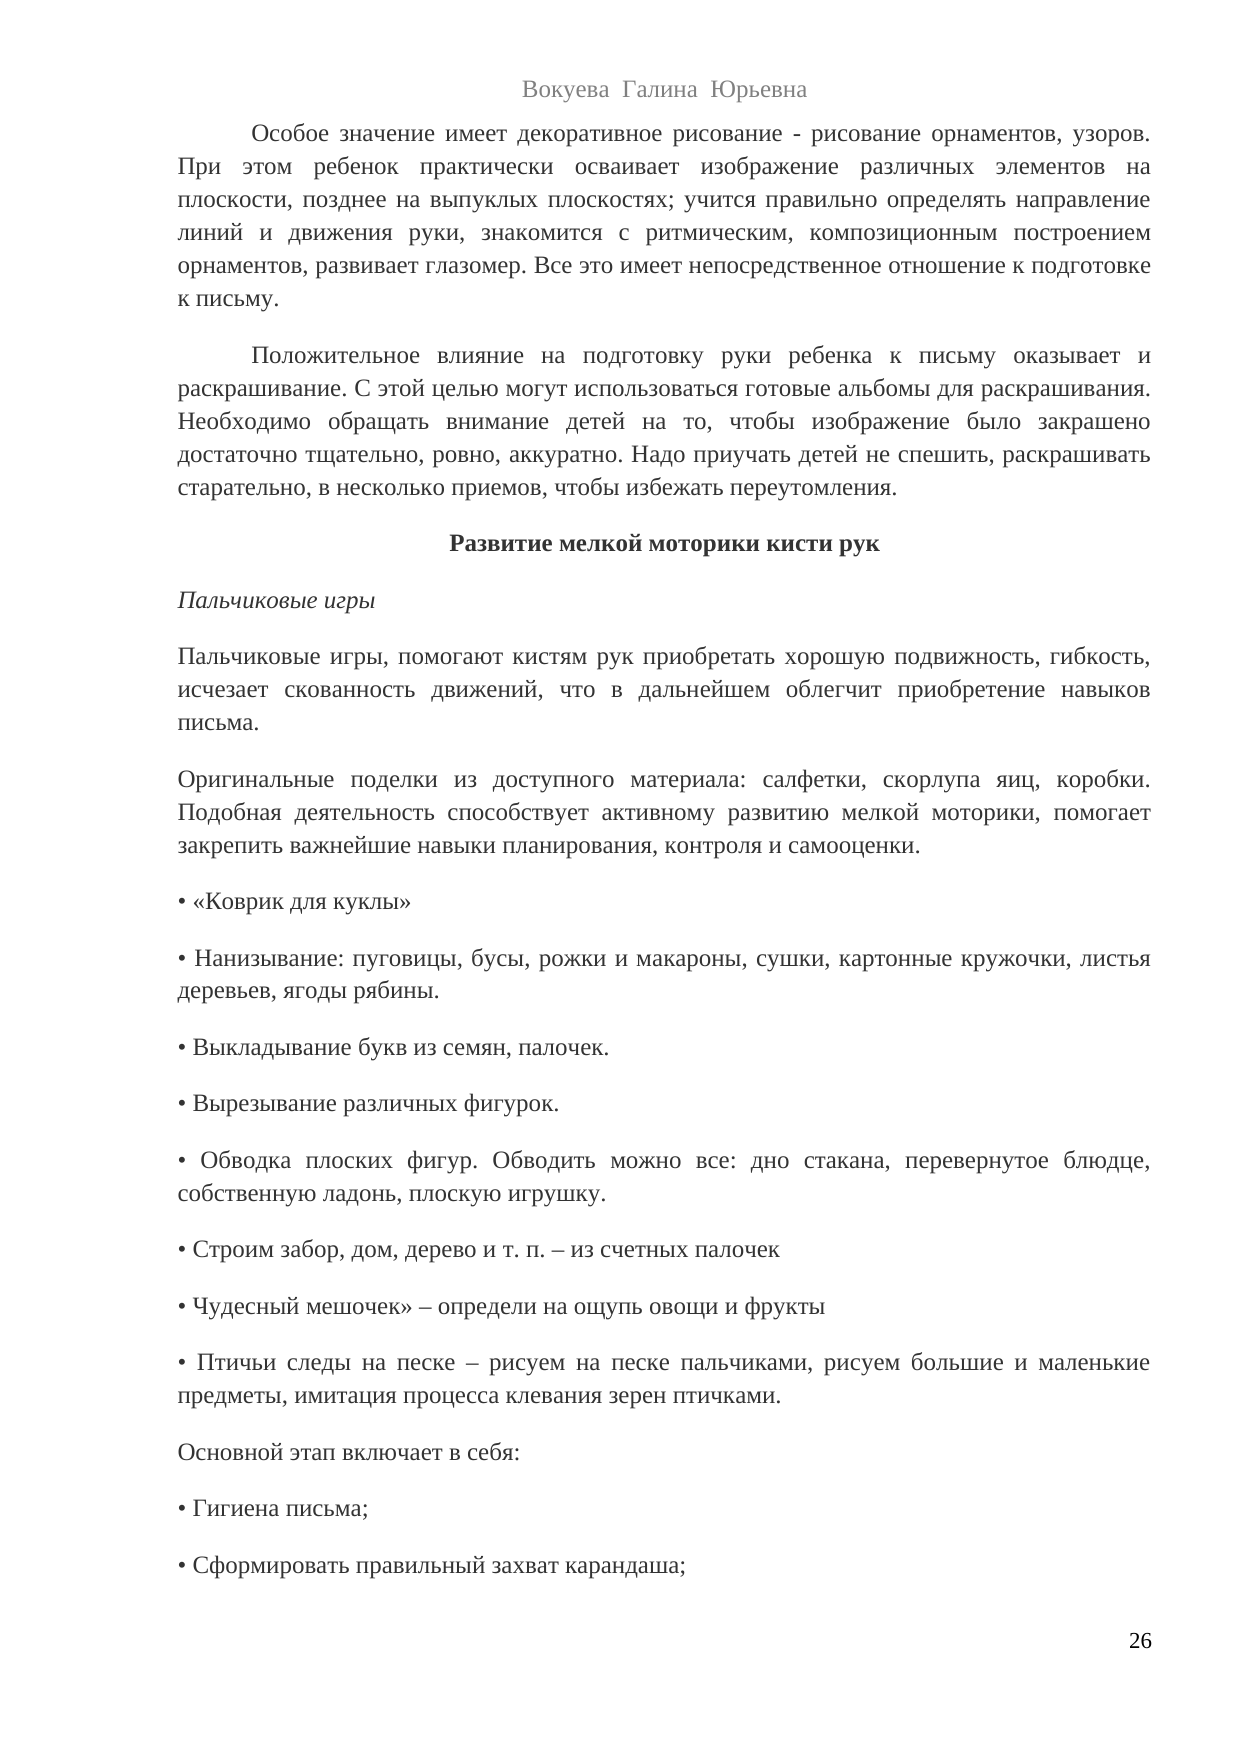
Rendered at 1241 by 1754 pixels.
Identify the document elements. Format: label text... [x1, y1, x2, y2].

text • Нанизывание: пуговицы, бусы, рожки и макароны, сушки, картонные кружочки, листья деревьев, ягоды рябины. [177, 943, 1152, 1004]
text • Строим забор, дом, дерево и т. п. – из счетных палочек [177, 1234, 1152, 1263]
text Основной этап включает в себя: [177, 1437, 1152, 1466]
text • Сформировать правильный захват карандаша; [177, 1550, 1152, 1578]
text Оригинальные поделки из доступного материала: салфетки, скорлупа яиц, коробки. Подобная деятельность способствует активному развитию мелкой моторики, помогает закрепить важнейшие навыки планирования, контроля и самооценки. [177, 764, 1152, 858]
text • Вырезывание различных фигурок. [177, 1088, 1152, 1117]
text • Чудесный мешочек» – определи на ощупь овощи и фрукты [177, 1291, 1152, 1320]
text • «Коврик для куклы» [177, 886, 1152, 915]
text • Обводка плоских фигур. Обводить можно все: дно стакана, перевернутое блюдце, собственную ладонь, плоскую игрушку. [177, 1145, 1152, 1207]
text • Птичьи следы на песке – рисуем на песке пальчиками, рисуем большие и маленькие предметы, имитация процесса клевания зерен птичками. [177, 1347, 1152, 1409]
text Развитие мелкой моторики кисти рук [177, 528, 1152, 557]
text Пальчиковые игры, помогают кистям рук приобретать хорошую подвижность, гибкость, исчезает скованность движений, что в дальнейшем облегчит приобретение навыков письма. [177, 641, 1152, 736]
text • Гигиена письма; [177, 1493, 1152, 1522]
text Особое значение имеет декоративное рисование - рисование орнаментов, узоров. При этом ребенок практически осваивает изображение различных элементов на плоскости, позднее на выпуклых плоскостях; учится правильно определять направление линий и движения руки, знакомится с ритмическим, композиционным построением орнаментов, развивает глазомер. Все это имеет непосредственное отношение к подготовке к письму. [177, 118, 1152, 312]
text Пальчиковые игры [177, 585, 1152, 613]
text Положительное влияние на подготовку руки ребенка к письму оказывает и раскрашивание. С этой целью могут использоваться готовые альбомы для раскрашивания. Необходимо обращать внимание детей на то, чтобы изображение было закрашено достаточно тщательно, ровно, аккуратно. Надо приучать детей не спешить, раскрашивать старательно, в несколько приемов, чтобы избежать переутомления. [177, 340, 1152, 501]
text • Выкладывание букв из семян, палочек. [177, 1032, 1152, 1061]
